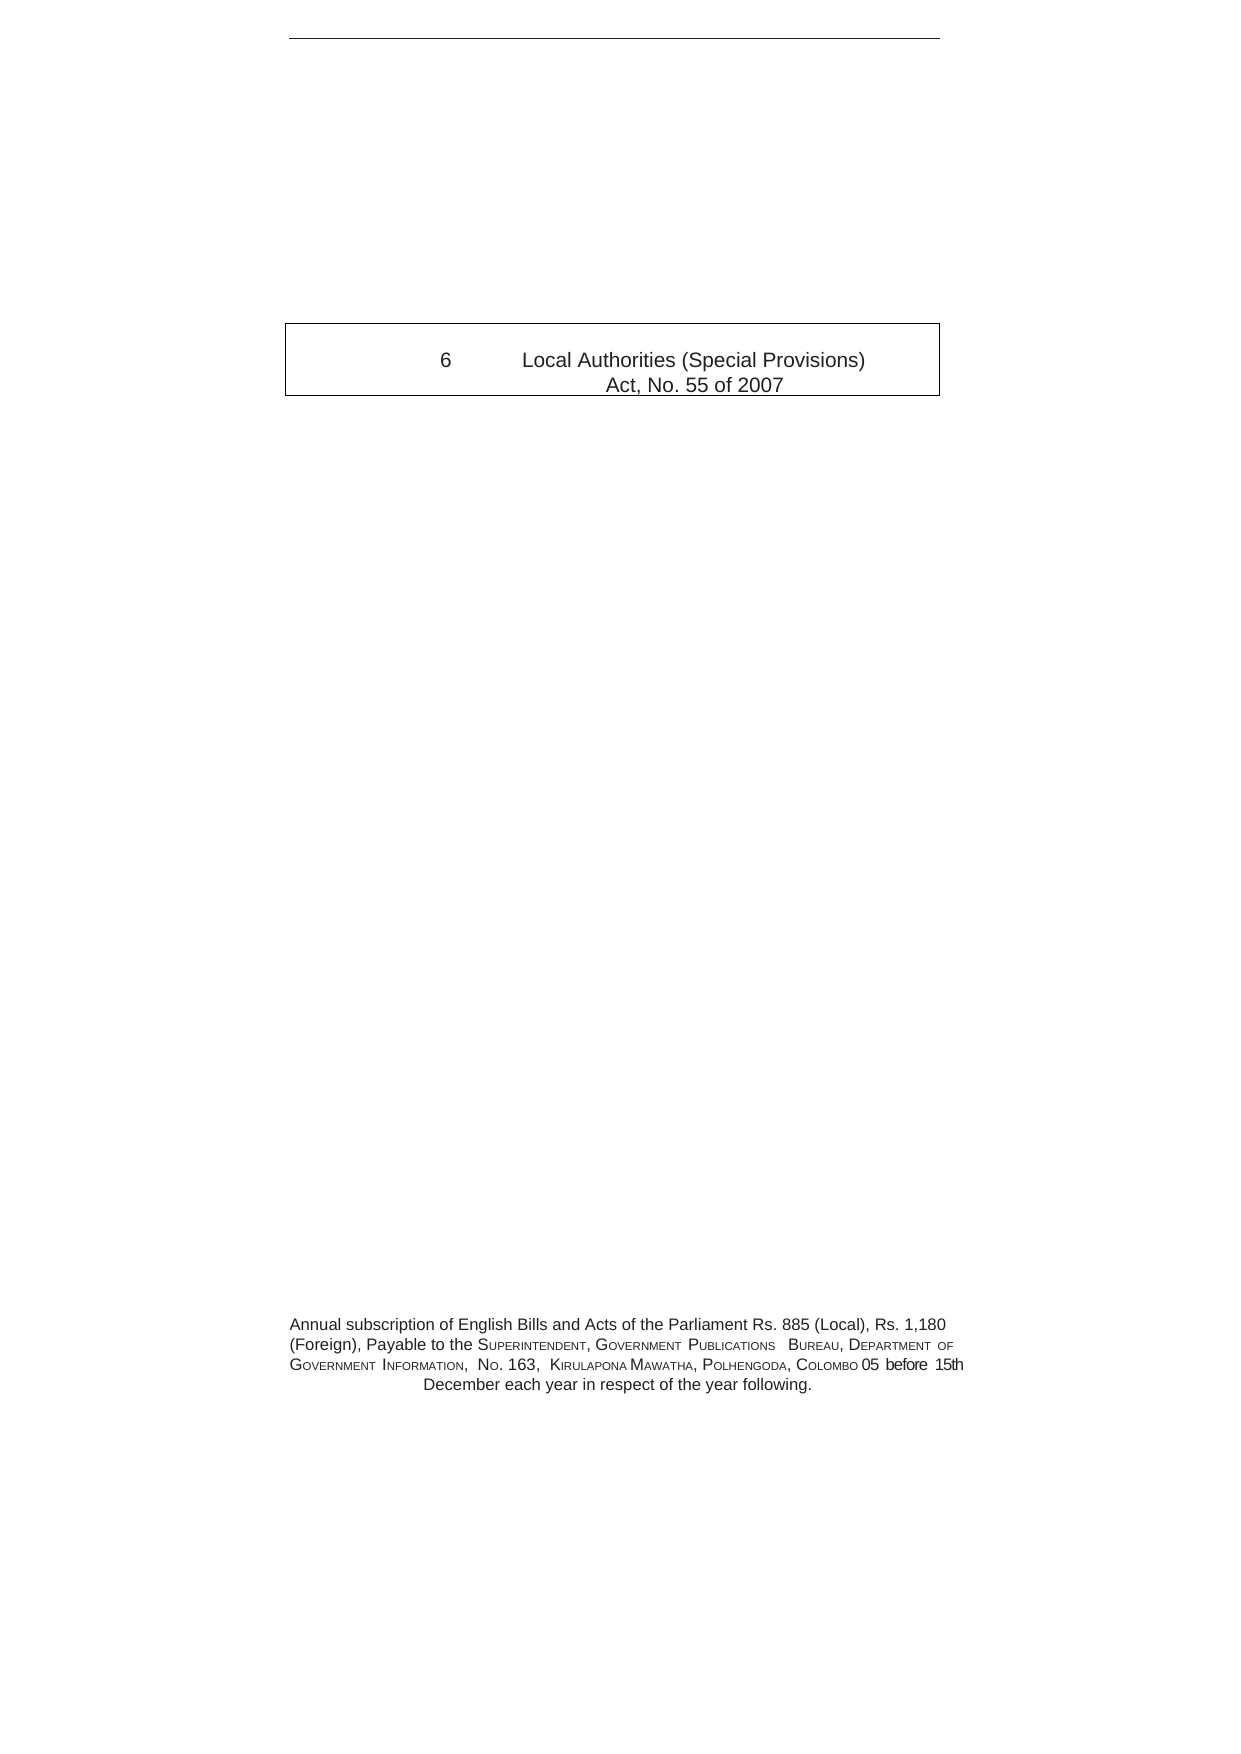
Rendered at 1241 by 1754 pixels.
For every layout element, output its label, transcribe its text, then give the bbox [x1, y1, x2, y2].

text 6 Local Authorities (Special Provisions) [440, 348, 1240, 373]
text Act, No. 55 of 2007 [606, 373, 1240, 397]
text (Foreign), Payable to the SUPERINTENDENT, GOVERNMENT PUBLICATIONS BUREAU, DEPARTMENT OF [289, 1334, 1240, 1354]
text GOVERNMENT INFORMATION, NO. 163, KIRULAPONA MAWATHA, POLHENGODA, COLOMBO 05 before 15th [289, 1354, 1240, 1374]
text December each year in respect of the year following. [423, 1374, 1240, 1394]
text Annual subscription of English Bills and Acts of the Parliament Rs. 885 (Local), Rs. 1,180 [289, 1314, 1240, 1334]
